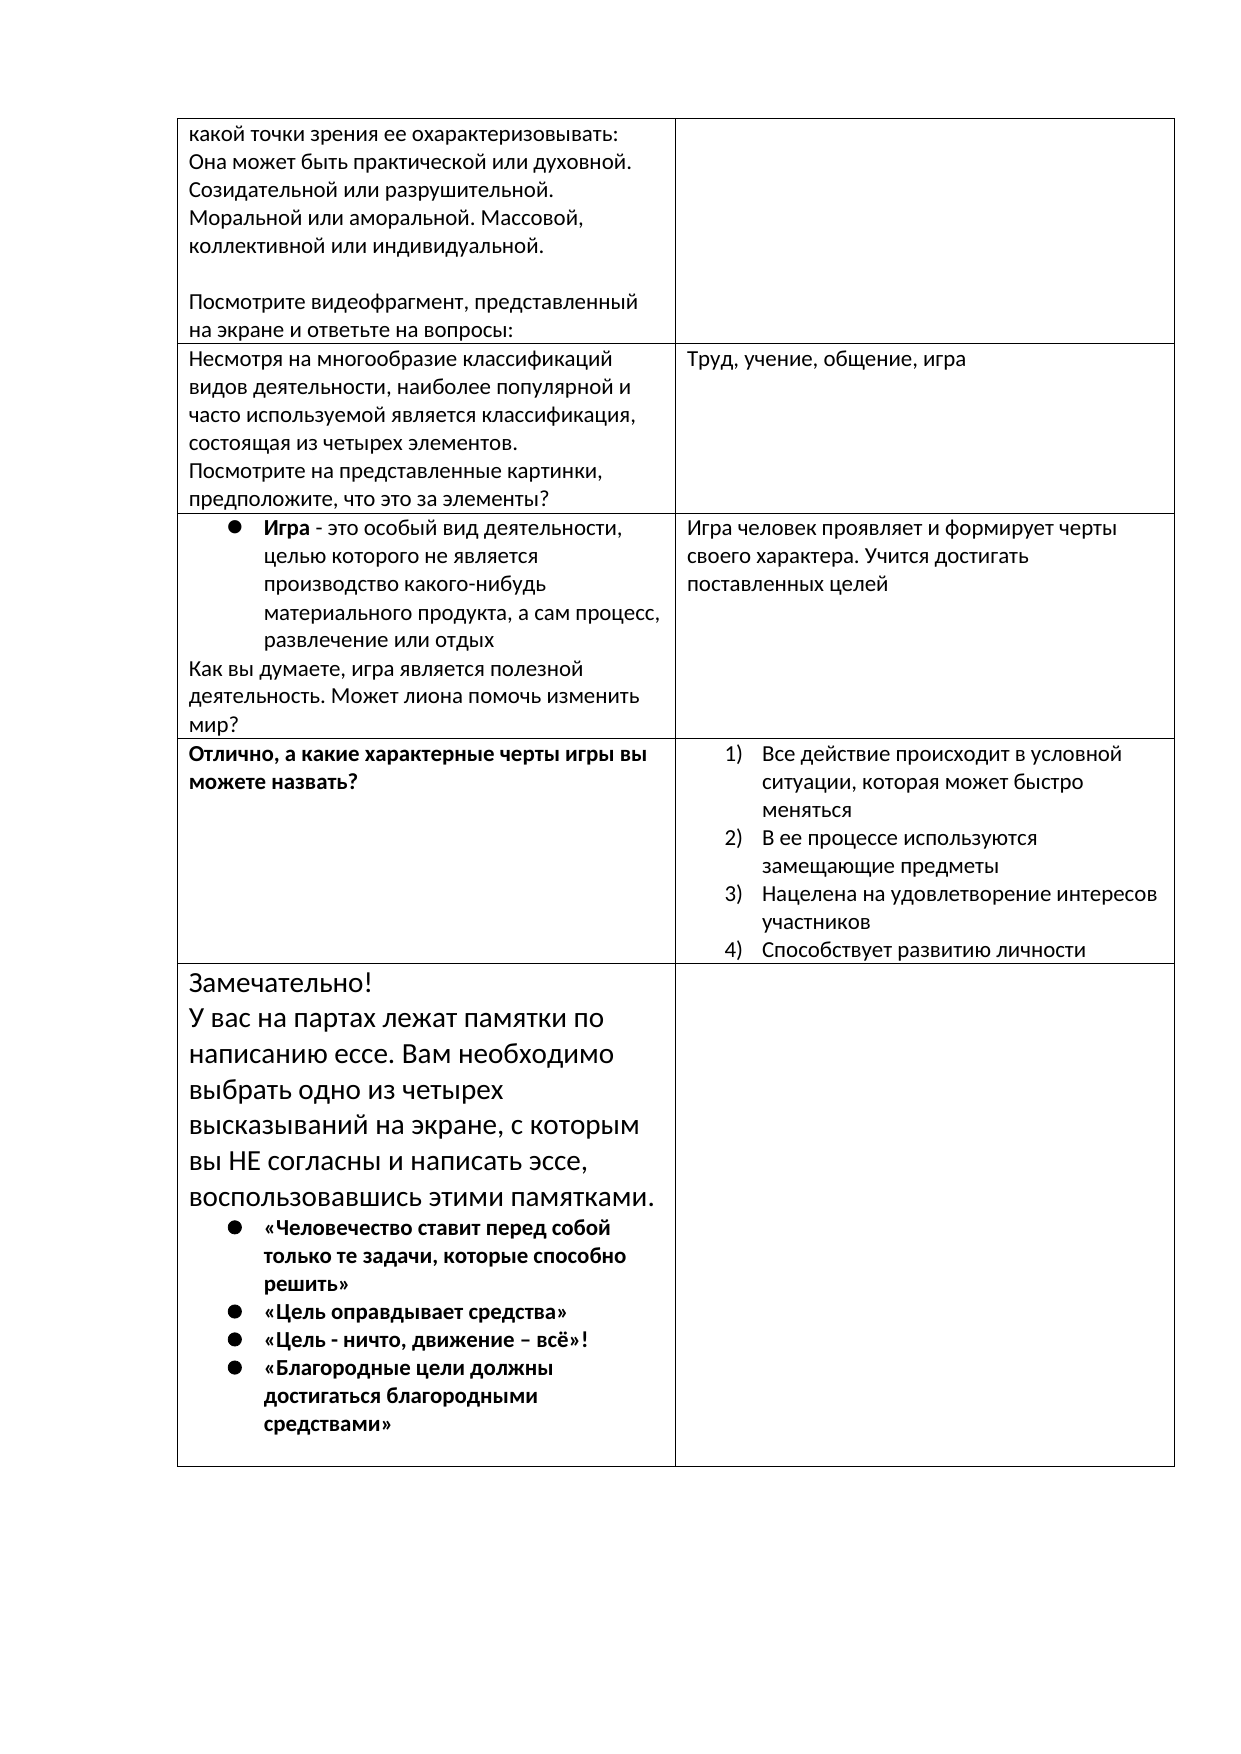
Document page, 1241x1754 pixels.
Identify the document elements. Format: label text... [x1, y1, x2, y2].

table_cell Все действие происходит в условной ситуации, которая может быстро меняться В ее процессе используются замещающие предметы Нацелена на удовлетворение интересов участников Способствует развитию личности [676, 739, 1174, 963]
table_cell Игра человек проявляет и формирует черты своего характера. Учится достигать поставленных целей [676, 514, 1174, 738]
table_cell Замечательно! У вас на партах лежат памятки по написанию ессе. Вам необходимо выбрать одно из четырех высказываний на экране, с которым вы НЕ согласны и написать эссе, воспользовавшись этими памятками. «Человечество ставит перед собой только те задачи, которые способно решить» «Цель оправдывает средства» «Цель - ничто, движение – всё»! «Благородные цели должны достигаться благородными средствами» [178, 964, 675, 1466]
table_cell Труд, учение, общение, игра [676, 344, 1174, 512]
table_cell Игра - это особый вид деятельности, целью которого не является производство какого-нибудь материального продукта, а сам процесс, развлечение или отдых Как вы думаете, игра является полезной деятельность. Может лиона помочь изменить мир? [178, 514, 675, 738]
table_cell [676, 119, 1174, 343]
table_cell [178, 119, 675, 343]
table_cell [676, 964, 1174, 1466]
table_cell Отлично, а какие характерные черты игры вы можете назвать? [178, 739, 675, 963]
table_cell Несмотря на многообразие классификаций видов деятельности, наиболее популярной и часто используемой является классификация, состоящая из четырех элементов. Посмотрите на представленные картинки, предположите, что это за элементы? [178, 344, 675, 512]
